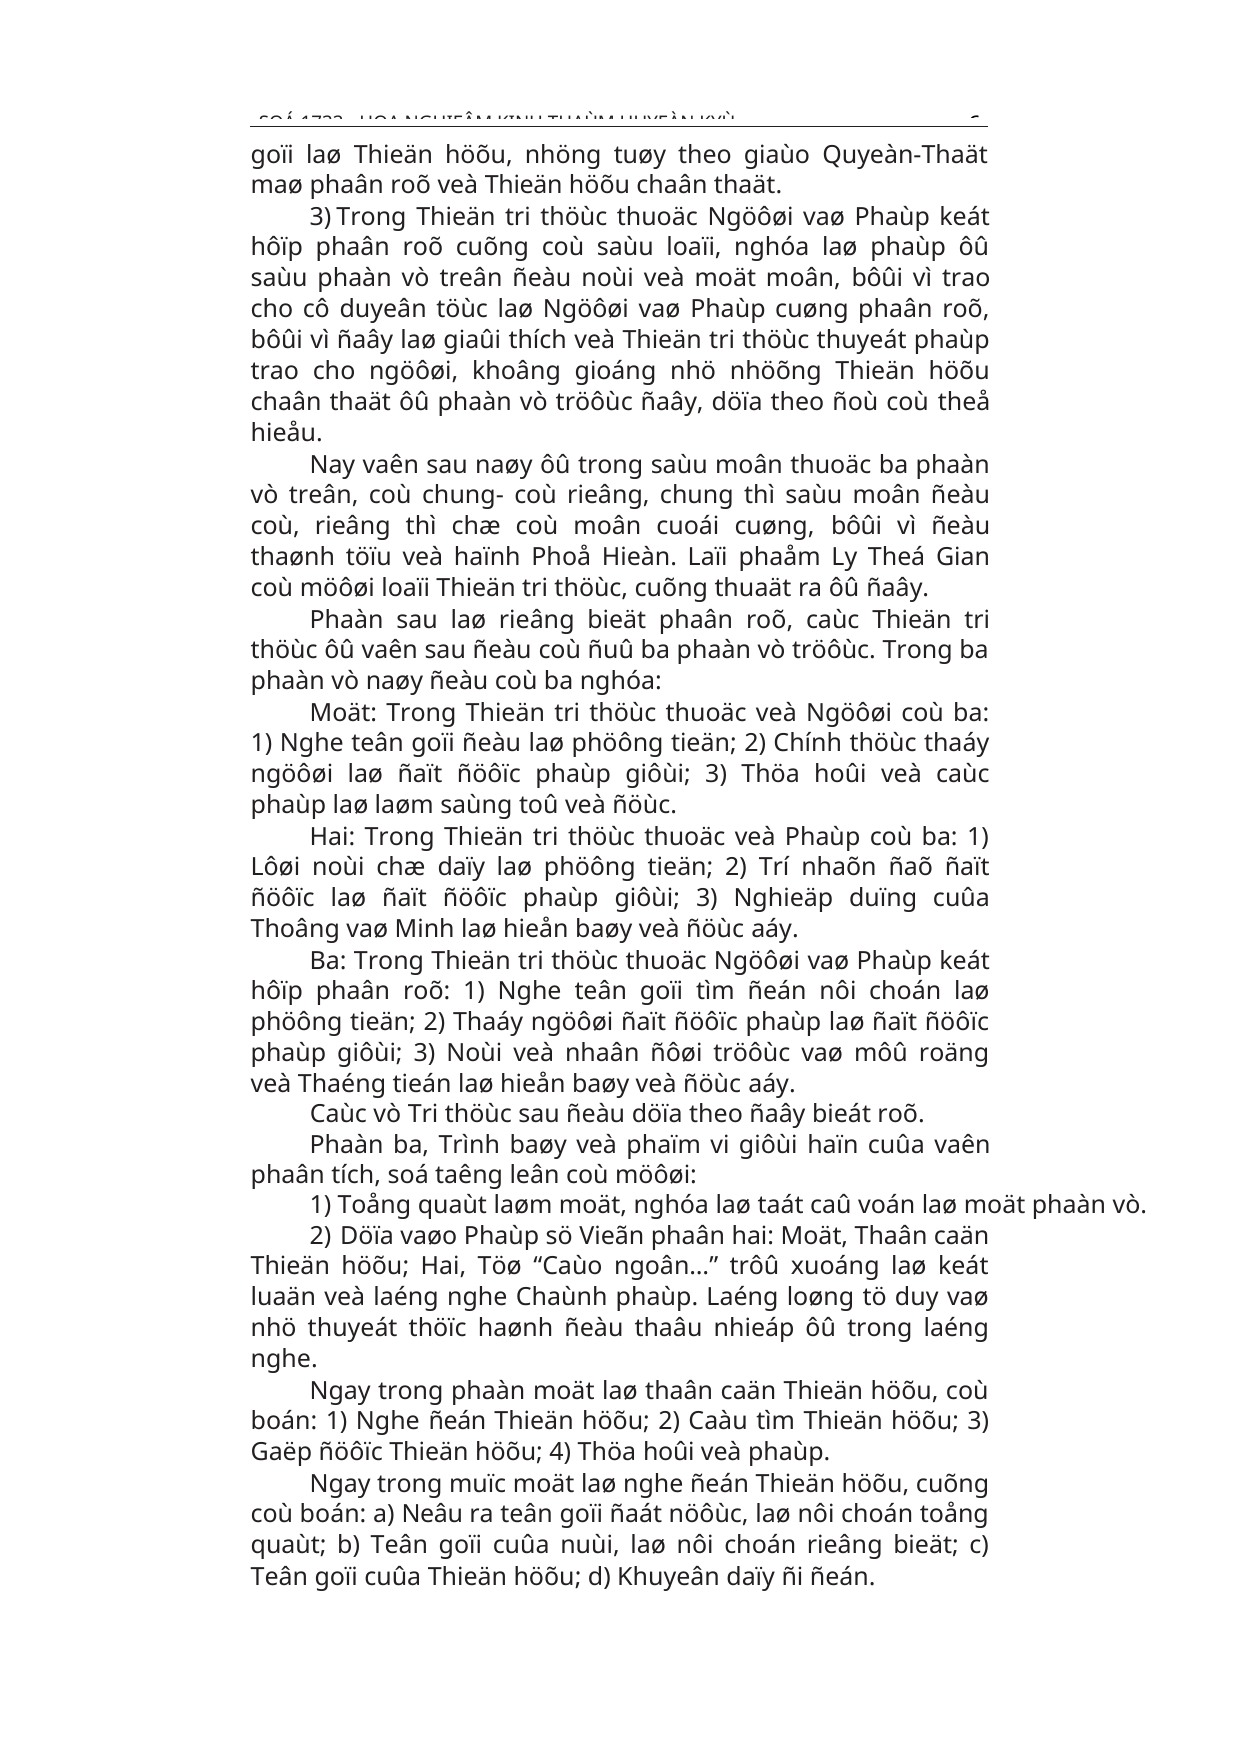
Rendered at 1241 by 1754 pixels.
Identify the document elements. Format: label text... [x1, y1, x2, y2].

list Toång quaùt laøm moät, nghóa laø taát caû voán laø moät phaàn vò. [309, 1191, 1171, 1219]
list Döïa vaøo Phaùp sö Vieãn phaân hai: Moät, Thaân caän Thieän höõu; Hai, Töø “Caùo ngoân…” trôû xuoáng laø keát luaän veà laéng nghe Chaùnh phaùp. Laéng loøng tö duy vaø nhö thuyeát thöïc haønh ñeàu thaâu nhieáp ôû trong laéng nghe. [250, 1220, 990, 1375]
text Caùc vò Tri thöùc sau ñeàu döïa theo ñaây bieát roõ. [309, 1100, 1171, 1128]
text Hai: Trong Thieän tri thöùc thuoäc veà Phaùp coù ba: 1) Lôøi noùi chæ daïy laø phöông tieän; 2) Trí nhaõn ñaõ ñaït ñöôïc laø ñaït ñöôïc phaùp giôùi; 3) Nghieäp duïng cuûa Thoâng vaø Minh laø hieån baøy veà ñöùc aáy. [250, 821, 990, 945]
text goïi laø Thieän höõu, nhöng tuøy theo giaùo Quyeàn-Thaät maø phaân roõ veà Thieän höõu chaân thaät. [250, 138, 988, 200]
list Trong Thieän tri thöùc thuoäc Ngöôøi vaø Phaùp keát hôïp phaân roõ cuõng coù saùu loaïi, nghóa laø phaùp ôû saùu phaàn vò treân ñeàu noùi veà moät moân, bôûi vì trao cho cô duyeân töùc laø Ngöôøi vaø Phaùp cuøng phaân roõ, bôûi vì ñaây laø giaûi thích veà Thieän tri thöùc thuyeát phaùp trao cho ngöôøi, khoâng gioáng nhö nhöõng Thieän höõu chaân thaät ôû phaàn vò tröôùc ñaây, döïa theo ñoù coù theå hieåu. [250, 200, 990, 449]
text Moät: Trong Thieän tri thöùc thuoäc veà Ngöôøi coù ba: 1) Nghe teân goïi ñeàu laø phöông tieän; 2) Chính thöùc thaáy ngöôøi laø ñaït ñöôïc phaùp giôùi; 3) Thöa hoûi veà caùc phaùp laø laøm saùng toû veà ñöùc. [250, 697, 990, 821]
text Nay vaên sau naøy ôû trong saùu moân thuoäc ba phaàn vò treân, coù chung- coù rieâng, chung thì saùu moân ñeàu coù, rieâng thì chæ coù moân cuoái cuøng, bôûi vì ñeàu thaønh töïu veà haïnh Phoå Hieàn. Laïi phaåm Ly Theá Gian coù möôøi loaïi Thieän tri thöùc, cuõng thuaät ra ôû ñaây. [250, 449, 990, 604]
text Ngay trong muïc moät laø nghe ñeán Thieän höõu, cuõng coù boán: a) Neâu ra teân goïi ñaát nöôùc, laø nôi choán toång quaùt; b) Teân goïi cuûa nuùi, laø nôi choán rieâng bieät; c) Teân goïi cuûa Thieän höõu; d) Khuyeân daïy ñi ñeán. [250, 1468, 990, 1592]
text Phaàn ba, Trình baøy veà phaïm vi giôùi haïn cuûa vaên phaân tích, soá taêng leân coù möôøi: [250, 1128, 990, 1191]
text Phaàn sau laø rieâng bieät phaân roõ, caùc Thieän tri thöùc ôû vaên sau ñeàu coù ñuû ba phaàn vò tröôùc. Trong ba phaàn vò naøy ñeàu coù ba nghóa: [250, 604, 990, 697]
text Ba: Trong Thieän tri thöùc thuoäc Ngöôøi vaø Phaùp keát hôïp phaân roõ: 1) Nghe teân goïi tìm ñeán nôi choán laø phöông tieän; 2) Thaáy ngöôøi ñaït ñöôïc phaùp laø ñaït ñöôïc phaùp giôùi; 3) Noùi veà nhaân ñôøi tröôùc vaø môû roäng veà Thaéng tieán laø hieån baøy veà ñöùc aáy. [250, 945, 990, 1100]
text Ngay trong phaàn moät laø thaân caän Thieän höõu, coù boán: 1) Nghe ñeán Thieän höõu; 2) Caàu tìm Thieän höõu; 3) Gaëp ñöôïc Thieän höõu; 4) Thöa hoûi veà phaùp. [250, 1375, 990, 1468]
